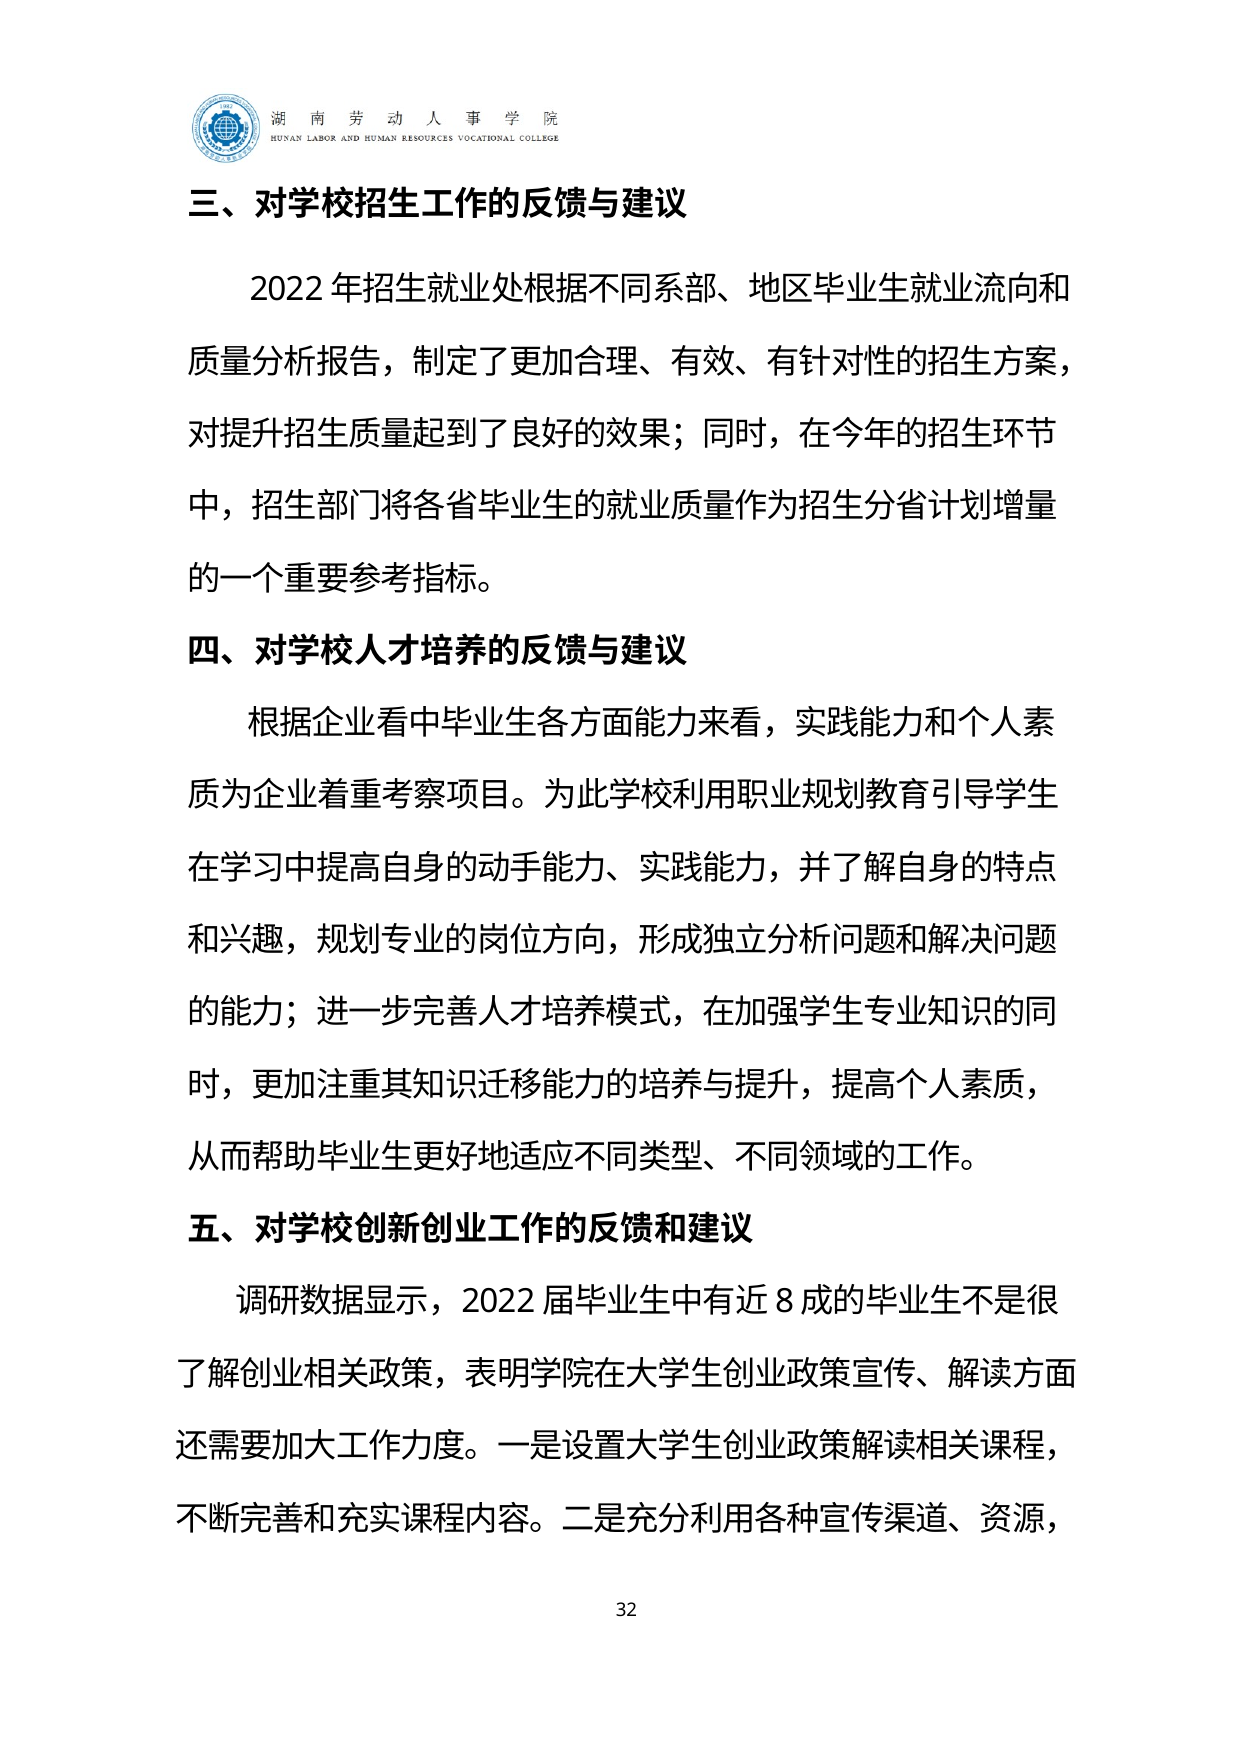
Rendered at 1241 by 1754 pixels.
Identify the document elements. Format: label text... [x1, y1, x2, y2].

text 根据企业看中毕业生各方面能力来看，实践能力和个人素质为企业着重考察项目。为此学校利用职业规划教育引导学生在学习中提高自身的动手能力、实践能力，并了解自身的特点和兴趣，规划专业的岗位方向，形成独立分析问题和解决问题的能力；进一步完善人才培养模式，在加强学生专业知识的同时，更加注重其知识迁移能力的培养与提升，提高个人素质，从而帮助毕业生更好地适应不同类型、不同领域的工作。 [187, 696, 1075, 1178]
subtitle 四、对学校人才培养的反馈与建议 [187, 623, 1078, 672]
subtitle 五、对学校创新创业工作的反馈和建议 [187, 1202, 1078, 1250]
picture [187, 88, 563, 166]
text 2022年招生就业处根据不同系部、地区毕业生就业流向和质量分析报告，制定了更加合理、有效、有针对性的招生方案，对提升招生质量起到了良好的效果；同时，在今年的招生环节中，招生部门将各省毕业生的就业质量作为招生分省计划增量的一个重要参考指标。 [187, 262, 1075, 599]
subtitle 三、对学校招生工作的反馈与建议 [187, 177, 1078, 225]
